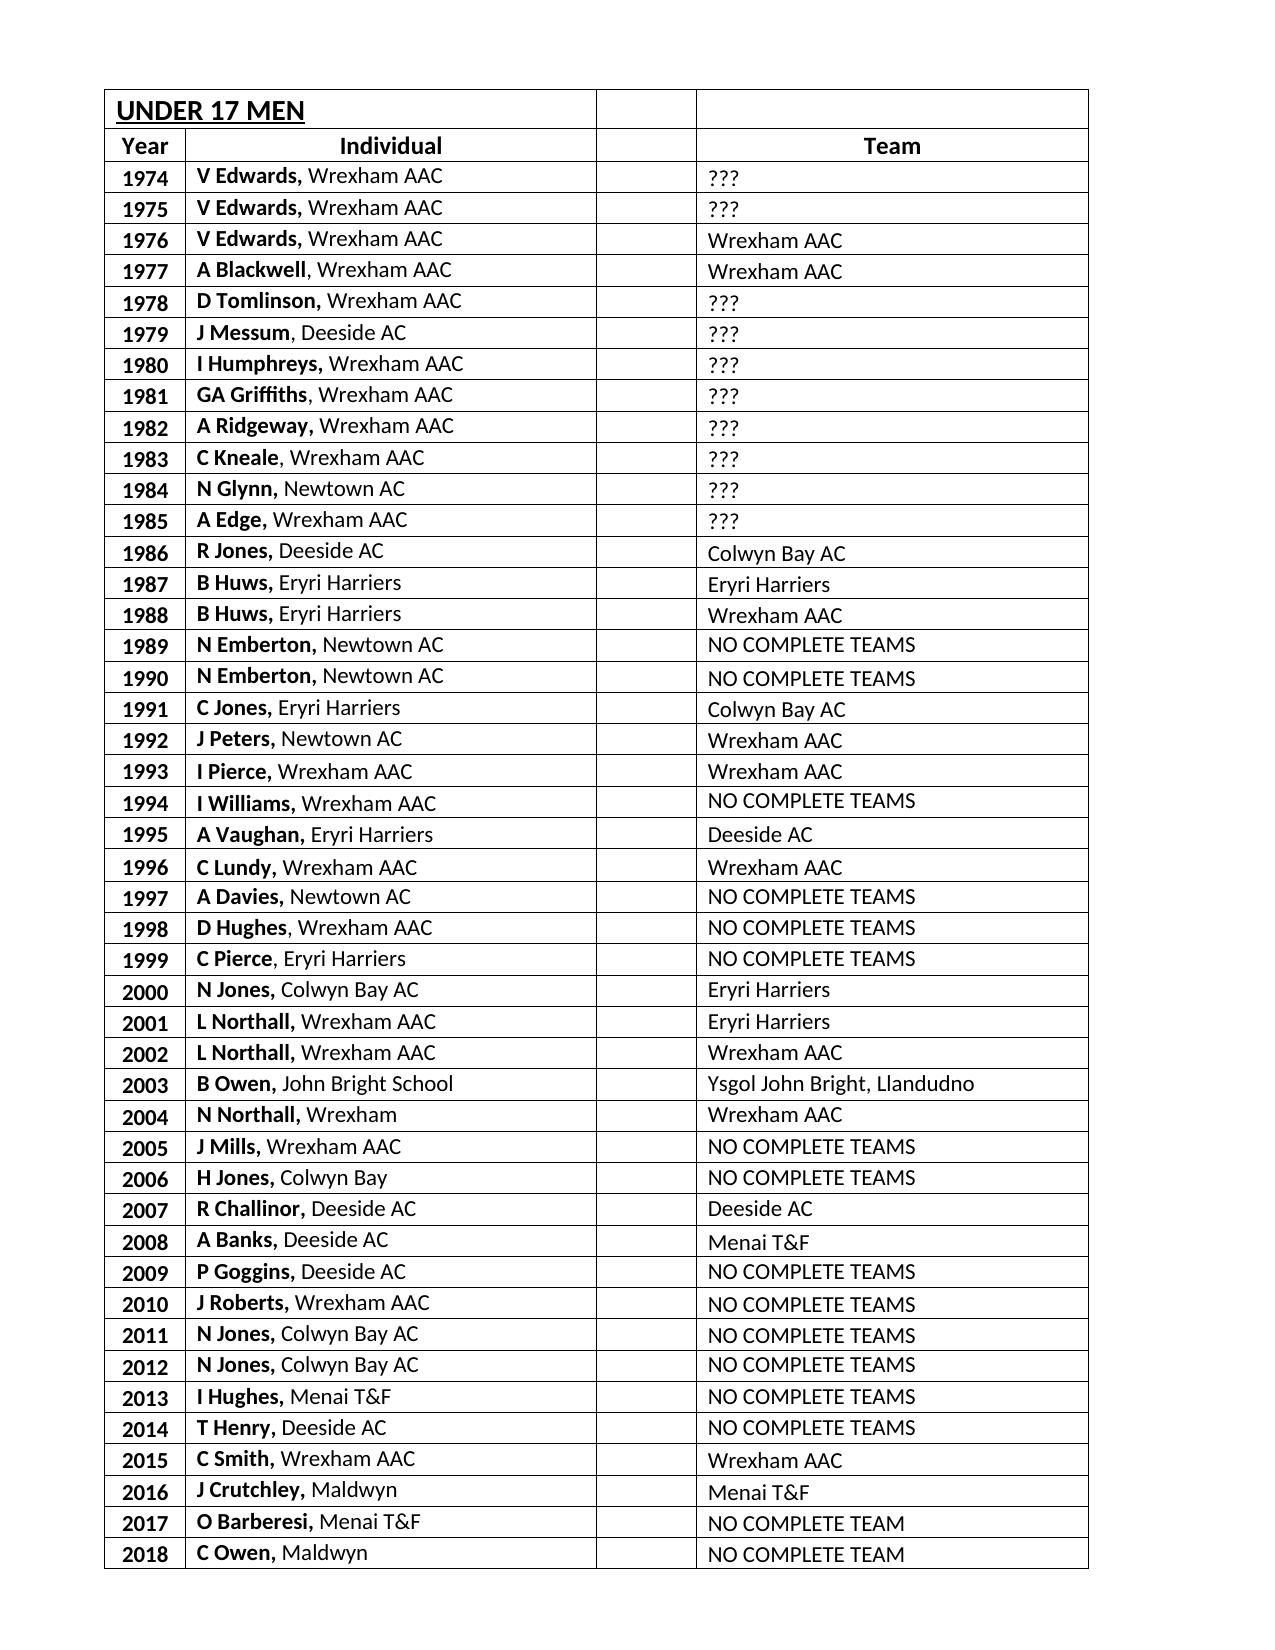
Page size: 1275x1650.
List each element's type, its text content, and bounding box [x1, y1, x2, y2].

table_cell [597, 412, 696, 442]
table_cell 1982 [105, 412, 185, 442]
table_cell NO COMPLETE TEAMS [697, 1351, 1088, 1381]
table_cell C Lundy, Wrexham AAC [186, 849, 596, 881]
table_cell [597, 1226, 696, 1256]
table_cell I Pierce, Wrexham AAC [186, 755, 596, 786]
table_cell [597, 1507, 696, 1537]
table_cell 1975 [105, 193, 185, 223]
table_cell 2002 [105, 1038, 185, 1068]
table_cell NO COMPLETE TEAMS [697, 662, 1088, 692]
table_cell 2008 [105, 1226, 185, 1256]
table_cell L Northall, Wrexham AAC [186, 1007, 596, 1037]
table_cell 1997 [105, 882, 185, 912]
table_cell 2012 [105, 1351, 185, 1381]
table_cell [597, 193, 696, 223]
table_header UNDER 17 MEN [105, 90, 596, 128]
table_cell ??? [697, 474, 1088, 504]
table_cell 1992 [105, 724, 185, 754]
table_cell [597, 1476, 696, 1506]
table_cell 1974 [105, 162, 185, 192]
table_cell ??? [697, 193, 1088, 223]
table_cell 2013 [105, 1382, 185, 1412]
table_cell T Henry, Deeside AC [186, 1413, 596, 1443]
table_cell [597, 505, 696, 536]
table_cell NO COMPLETE TEAMS [697, 1319, 1088, 1349]
table_cell [597, 568, 696, 598]
table_cell J Messum, Deeside AC [186, 318, 596, 348]
table_cell [597, 1132, 696, 1162]
table_cell Wrexham AAC [697, 255, 1088, 286]
table_cell 1991 [105, 693, 185, 723]
table_cell [597, 944, 696, 974]
table_cell Menai T&F [697, 1476, 1088, 1506]
table_cell 1978 [105, 287, 185, 317]
table_cell Wrexham AAC [697, 1444, 1088, 1474]
table_cell NO COMPLETE TEAMS [697, 630, 1088, 661]
table_cell N Jones, Colwyn Bay AC [186, 1319, 596, 1349]
table_cell L Northall, Wrexham AAC [186, 1038, 596, 1068]
table_cell J Mills, Wrexham AAC [186, 1132, 596, 1162]
table_cell [597, 882, 696, 912]
table_cell 1986 [105, 537, 185, 567]
table_cell V Edwards, Wrexham AAC [186, 162, 596, 192]
table_cell NO COMPLETE TEAMS [697, 1382, 1088, 1412]
table_cell ??? [697, 505, 1088, 536]
table_cell NO COMPLETE TEAMS [697, 1257, 1088, 1287]
table_cell Wrexham AAC [697, 755, 1088, 786]
table_cell NO COMPLETE TEAM [697, 1538, 1088, 1568]
table_cell 2009 [105, 1257, 185, 1287]
table_cell O Barberesi, Menai T&F [186, 1507, 596, 1537]
table_cell 2006 [105, 1163, 185, 1193]
table_cell C Pierce, Eryri Harriers [186, 944, 596, 974]
table_cell [597, 1038, 696, 1068]
table_cell [597, 162, 696, 192]
table_cell J Crutchley, Maldwyn [186, 1476, 596, 1506]
table_cell J Peters, Newtown AC [186, 724, 596, 754]
table_cell 1990 [105, 662, 185, 692]
table_cell [597, 1101, 696, 1131]
table_cell Menai T&F [697, 1226, 1088, 1256]
table_cell V Edwards, Wrexham AAC [186, 224, 596, 254]
table_cell [597, 1319, 696, 1349]
table_cell 2005 [105, 1132, 185, 1162]
table_cell [597, 1194, 696, 1224]
table_cell [597, 287, 696, 317]
table_cell 2001 [105, 1007, 185, 1037]
table_cell [597, 787, 696, 817]
table_cell NO COMPLETE TEAMS [697, 1288, 1088, 1318]
table_header [597, 90, 696, 128]
table_cell C Smith, Wrexham AAC [186, 1444, 596, 1474]
table_cell NO COMPLETE TEAMS [697, 1132, 1088, 1162]
table_cell A Banks, Deeside AC [186, 1226, 596, 1256]
table_cell 2016 [105, 1476, 185, 1506]
table_cell 1984 [105, 474, 185, 504]
table_cell Ysgol John Bright, Llandudno [697, 1069, 1088, 1099]
table_cell I Hughes, Menai T&F [186, 1382, 596, 1412]
table_cell N Northall, Wrexham [186, 1101, 596, 1131]
table_cell Wrexham AAC [697, 224, 1088, 254]
table_cell A Ridgeway, Wrexham AAC [186, 412, 596, 442]
table_cell 2007 [105, 1194, 185, 1224]
table_cell N Emberton, Newtown AC [186, 662, 596, 692]
table_cell V Edwards, Wrexham AAC [186, 193, 596, 223]
table_cell 2004 [105, 1101, 185, 1131]
table_cell [597, 818, 696, 848]
table_cell 1980 [105, 349, 185, 379]
table_cell [597, 443, 696, 473]
table_cell H Jones, Colwyn Bay [186, 1163, 596, 1193]
table_cell [597, 630, 696, 661]
table_cell ??? [697, 287, 1088, 317]
table_cell N Jones, Colwyn Bay AC [186, 1351, 596, 1381]
table_cell [597, 976, 696, 1006]
table_cell [597, 755, 696, 786]
table_cell [597, 224, 696, 254]
table_cell [597, 1007, 696, 1037]
table_cell [597, 913, 696, 943]
table_cell 1989 [105, 630, 185, 661]
table_cell NO COMPLETE TEAMS [697, 1413, 1088, 1443]
table_cell Wrexham AAC [697, 1101, 1088, 1131]
table_cell [597, 849, 696, 881]
table_cell J Roberts, Wrexham AAC [186, 1288, 596, 1318]
table_cell NO COMPLETE TEAMS [697, 882, 1088, 912]
table_cell Year [105, 129, 185, 161]
table_cell NO COMPLETE TEAMS [697, 944, 1088, 974]
table_cell [597, 662, 696, 692]
table_cell NO COMPLETE TEAM [697, 1507, 1088, 1537]
table_cell D Tomlinson, Wrexham AAC [186, 287, 596, 317]
table_cell 1998 [105, 913, 185, 943]
table_cell R Jones, Deeside AC [186, 537, 596, 567]
table_cell [597, 349, 696, 379]
table_cell [597, 599, 696, 629]
table_cell [597, 1163, 696, 1193]
table_cell Eryri Harriers [697, 1007, 1088, 1037]
table_cell N Emberton, Newtown AC [186, 630, 596, 661]
table_cell [597, 537, 696, 567]
table_cell 2014 [105, 1413, 185, 1443]
table_cell NO COMPLETE TEAMS [697, 913, 1088, 943]
table_cell Colwyn Bay AC [697, 693, 1088, 723]
table_cell 2017 [105, 1507, 185, 1537]
table_cell Wrexham AAC [697, 599, 1088, 629]
table_cell Wrexham AAC [697, 1038, 1088, 1068]
table_cell Eryri Harriers [697, 568, 1088, 598]
table_cell D Hughes, Wrexham AAC [186, 913, 596, 943]
table_cell [597, 474, 696, 504]
table_cell A Edge, Wrexham AAC [186, 505, 596, 536]
table_cell [597, 255, 696, 286]
table_cell [597, 1444, 696, 1474]
table_cell Deeside AC [697, 818, 1088, 848]
table_cell 1996 [105, 849, 185, 881]
table_cell 1988 [105, 599, 185, 629]
table_cell ??? [697, 349, 1088, 379]
table_cell [597, 129, 696, 161]
table_cell 1981 [105, 380, 185, 411]
table_cell Wrexham AAC [697, 849, 1088, 881]
table_cell N Jones, Colwyn Bay AC [186, 976, 596, 1006]
table_cell [597, 1257, 696, 1287]
table_cell P Goggins, Deeside AC [186, 1257, 596, 1287]
table_cell [597, 1538, 696, 1568]
table_cell A Blackwell, Wrexham AAC [186, 255, 596, 286]
table_cell A Davies, Newtown AC [186, 882, 596, 912]
table_cell B Owen, John Bright School [186, 1069, 596, 1099]
table_cell 1994 [105, 787, 185, 817]
table_cell [597, 724, 696, 754]
table_cell Wrexham AAC [697, 724, 1088, 754]
table_cell 1983 [105, 443, 185, 473]
table_cell 2000 [105, 976, 185, 1006]
table_cell 2011 [105, 1319, 185, 1349]
table_cell [597, 318, 696, 348]
table_cell GA Griffiths, Wrexham AAC [186, 380, 596, 411]
table_cell [597, 693, 696, 723]
table_cell R Challinor, Deeside AC [186, 1194, 596, 1224]
table_cell 1977 [105, 255, 185, 286]
table_cell C Jones, Eryri Harriers [186, 693, 596, 723]
table_cell I Humphreys, Wrexham AAC [186, 349, 596, 379]
table_cell I Williams, Wrexham AAC [186, 787, 596, 817]
table_cell ??? [697, 380, 1088, 411]
table_cell ??? [697, 443, 1088, 473]
table_cell C Kneale, Wrexham AAC [186, 443, 596, 473]
table_cell Eryri Harriers [697, 976, 1088, 1006]
table_cell 1995 [105, 818, 185, 848]
table_cell [597, 1351, 696, 1381]
table_cell 1979 [105, 318, 185, 348]
table_cell 1985 [105, 505, 185, 536]
table_cell 2015 [105, 1444, 185, 1474]
table_cell [597, 1382, 696, 1412]
table_cell ??? [697, 318, 1088, 348]
table_cell 1999 [105, 944, 185, 974]
table_cell NO COMPLETE TEAMS [697, 1163, 1088, 1193]
table_cell 1987 [105, 568, 185, 598]
table_cell ??? [697, 412, 1088, 442]
table_cell Deeside AC [697, 1194, 1088, 1224]
table_cell [597, 1069, 696, 1099]
table_header [697, 90, 1088, 128]
table_cell A Vaughan, Eryri Harriers [186, 818, 596, 848]
table_cell [597, 1413, 696, 1443]
table_cell NO COMPLETE TEAMS [697, 787, 1088, 817]
table_cell Individual [186, 129, 596, 161]
table_cell 2003 [105, 1069, 185, 1099]
table_cell B Huws, Eryri Harriers [186, 568, 596, 598]
table_cell Team [697, 129, 1088, 161]
table_cell Colwyn Bay AC [697, 537, 1088, 567]
table_cell 1976 [105, 224, 185, 254]
table_cell 1993 [105, 755, 185, 786]
table_cell [597, 380, 696, 411]
table_cell B Huws, Eryri Harriers [186, 599, 596, 629]
table_cell 2018 [105, 1538, 185, 1568]
table_cell ??? [697, 162, 1088, 192]
table_cell C Owen, Maldwyn [186, 1538, 596, 1568]
table_cell [597, 1288, 696, 1318]
table_cell N Glynn, Newtown AC [186, 474, 596, 504]
table_cell 2010 [105, 1288, 185, 1318]
